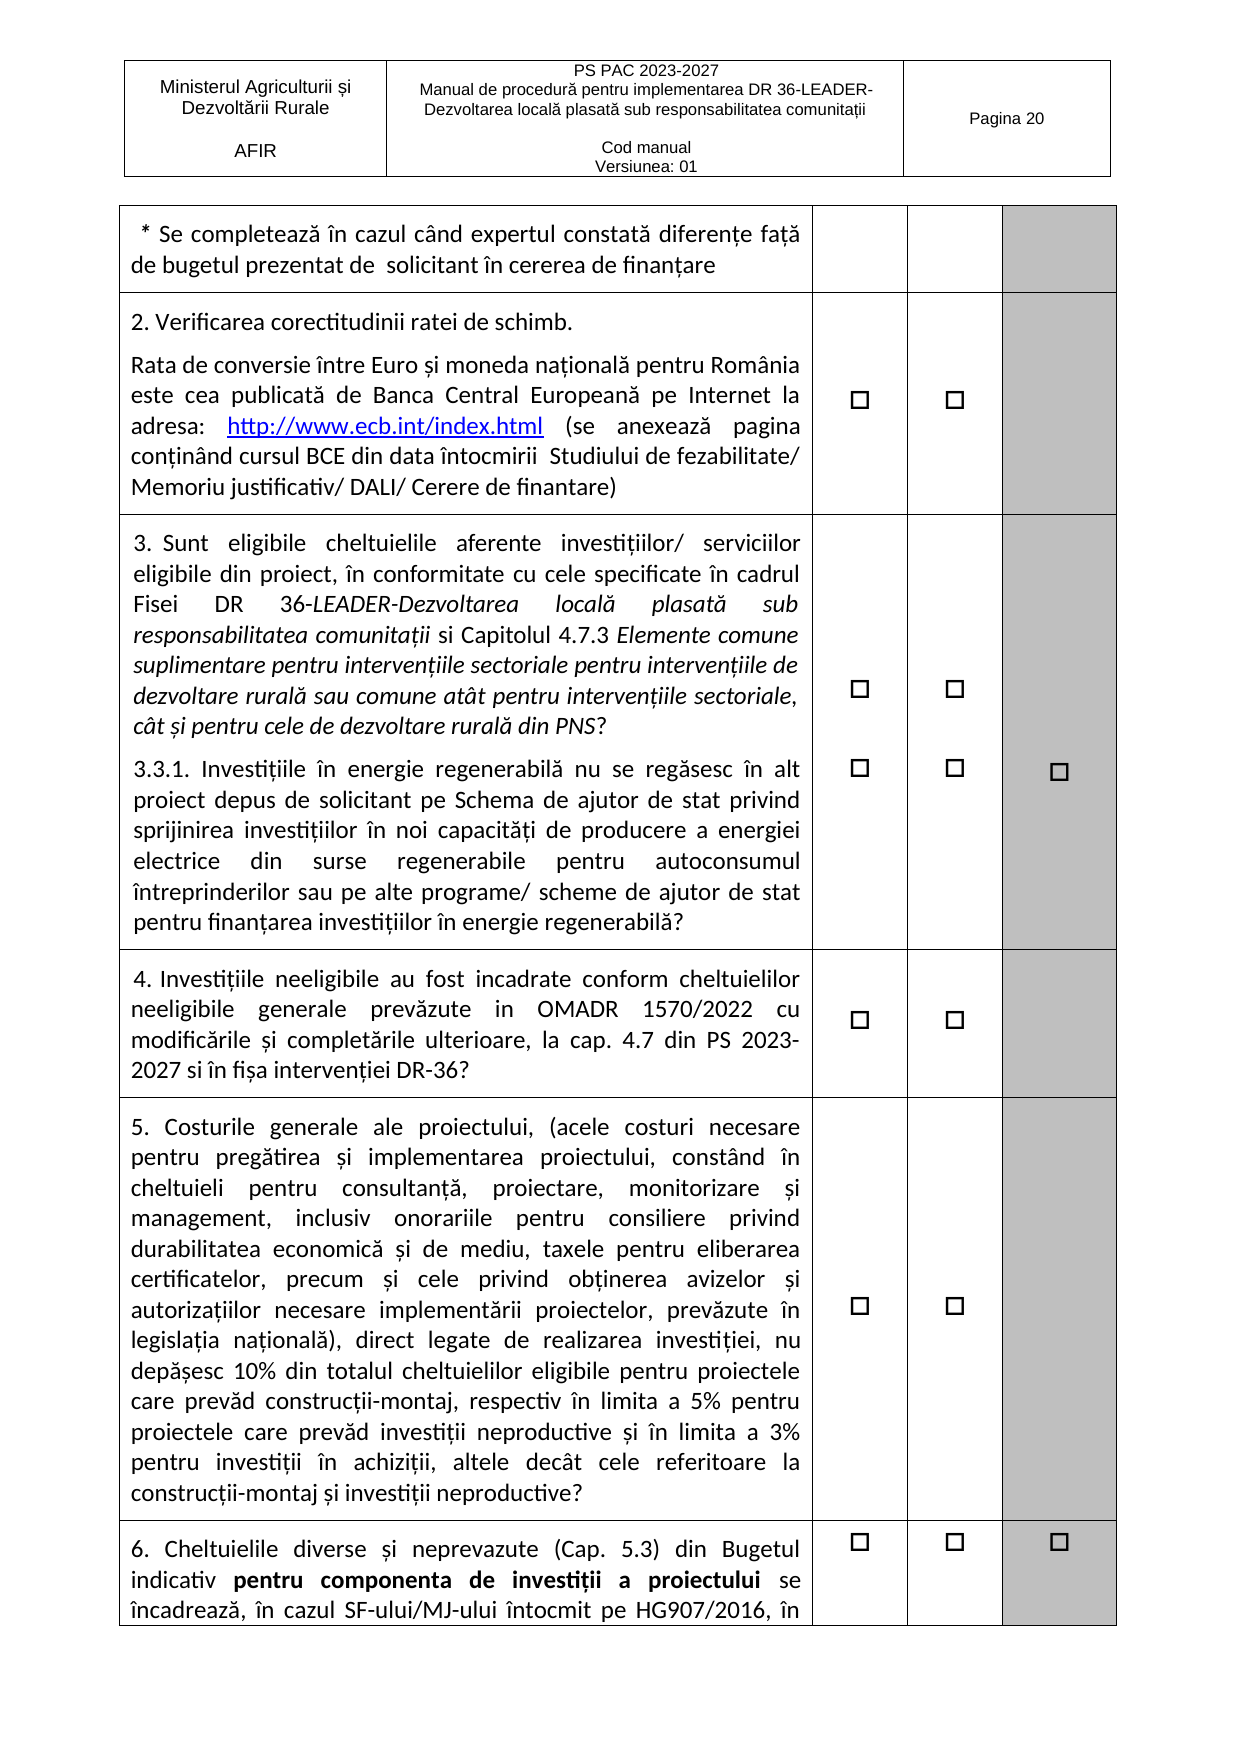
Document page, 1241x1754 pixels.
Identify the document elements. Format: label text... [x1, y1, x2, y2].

table_cell [813, 206, 907, 292]
table_cell [1003, 206, 1116, 292]
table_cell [120, 1521, 812, 1625]
table_cell 5. Costurile generale ale proiectului, (acele costuri necesare pentru pregătirea şi implementarea proiectului, constând în cheltuieli pentru consultanţă, proiectare, monitorizare şi management, inclusiv onorariile pentru consiliere privind durabilitatea economică şi de mediu, taxele pentru eliberarea certificatelor, precum şi cele privind obţinerea avizelor şi autorizaţiilor necesare implementării proiectelor, prevăzute în legislaţia naţională), direct legate de realizarea investiției, nu depăşesc 10% din totalul cheltuielilor eligibile pentru proiectele care prevăd construcţii-montaj, respectiv în limita a 5% pentru proiectele care prevăd investiţii neproductive şi în limita a 3% pentru investiţii în achiziţii, altele decât cele referitoare la construcţii-montaj şi investiţii neproductive? [120, 1098, 812, 1520]
table_cell [1003, 1098, 1116, 1520]
table_cell [1003, 293, 1116, 514]
table_cell [908, 1098, 1002, 1520]
table_cell [813, 1521, 907, 1625]
table_cell [1003, 515, 1116, 949]
table_cell [1003, 950, 1116, 1097]
table_cell [908, 206, 1002, 292]
table_cell [813, 293, 907, 514]
table_cell [1003, 1521, 1116, 1625]
table_cell [813, 950, 907, 1097]
table_cell [908, 1521, 1002, 1625]
table_cell [908, 950, 1002, 1097]
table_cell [120, 206, 812, 292]
table_cell [813, 1098, 907, 1520]
table_cell 2. Verificarea corectitudinii ratei de schimb. Rata de conversie între Euro şi moneda naţională pentru România este cea publicată de Banca Central Europeană pe Internet la adresa: http://www.ecb.int/index.html (se anexează pagina conţinând cursul BCE din data întocmirii Studiului de fezabilitate/ Memoriu justificativ/ DALI/ Cerere de finantare) [120, 293, 812, 514]
table_cell [908, 293, 1002, 514]
table_cell Investiţiile neeligibile au fost incadrate conform cheltuielilor neeligibile generale prevăzute in OMADR 1570/2022 cu modificările şi completările ulterioare, la cap. 4.7 din PS 2023-2027 si în fișa intervenţiei DR-36? [120, 950, 812, 1097]
table_cell [813, 515, 907, 949]
table_cell Sunt eligibile cheltuielile aferente investițiilor/ serviciilor eligibile din proiect, în conformitate cu cele specificate în cadrul Fisei DR 36-LEADER-Dezvoltarea locală plasată sub responsabilitatea comunitații si Capitolul 4.7.3 Elemente comune suplimentare pentru intervențiile sectoriale pentru intervențiile de dezvoltare rurală sau comune atât pentru intervențiile sectoriale, cât și pentru cele de dezvoltare rurală din PNS? 3.3.1. Investițiile în energie regenerabilă nu se regăsesc în alt proiect depus de solicitant pe Schema de ajutor de stat privind sprijinirea investiţiilor în noi capacităţi de producere a energiei electrice din surse regenerabile pentru autoconsumul întreprinderilor sau pe alte programe/ scheme de ajutor de stat pentru finanțarea investițiilor în energie regenerabilă? [120, 515, 812, 949]
table_cell [908, 515, 1002, 949]
